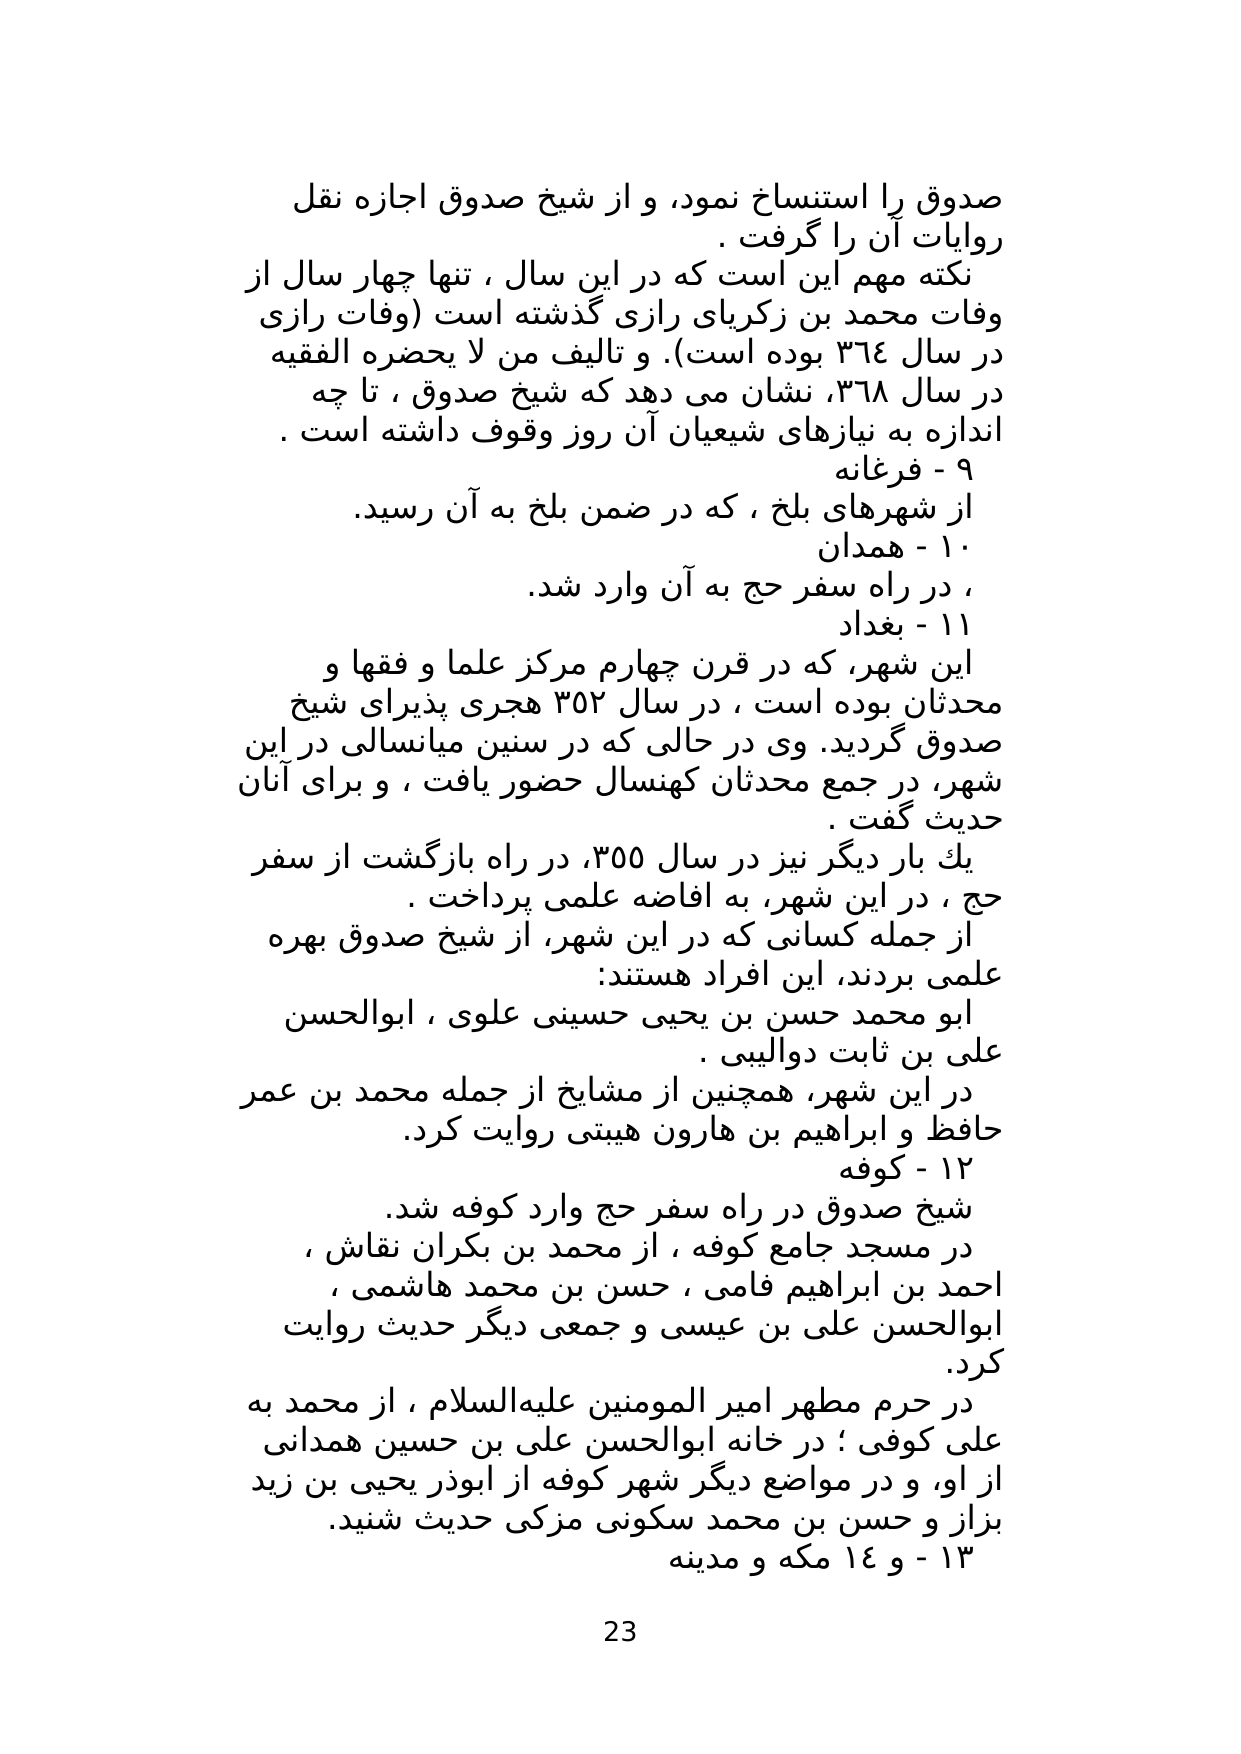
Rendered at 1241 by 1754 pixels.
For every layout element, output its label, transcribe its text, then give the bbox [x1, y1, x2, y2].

text از شهرهاى بلخ ، كه در ضمن بلخ به آن رسيد. [236, 488, 1004, 527]
text نكته مهم اين است كه در اين سال ، تنها چهار سال از وفات محمد بن زكرياى رازى گذشته است (وفات رازى در سال ٣٦٤ بوده است). و تاليف من لا يحضره الفقيه در سال ٣٦٨، نشان مى دهد كه شيخ صدوق ، تا چه اندازه به نيازهاى شيعيان آن روز وقوف داشته است . [236, 255, 1004, 449]
text ١٣ - و ١٤ مكه و مدينه [236, 1537, 1004, 1576]
text در مسجد جامع كوفه ، از محمد بن بكران نقاش ، احمد بن ابراهيم فامى ، حسن بن محمد هاشمى ، ابوالحسن على بن عيسى و جمعى ديگر حديث روايت كرد. [236, 1226, 1004, 1382]
text ٩ - فرغانه [236, 449, 1004, 488]
text يك بار ديگر نيز در سال ٣٥٥، در راه بازگشت از سفر حج ، در اين شهر، به افاضه علمى پرداخت . [236, 838, 1004, 915]
text ١٠ - همدان [236, 527, 1004, 566]
text ١٢ - كوفه [236, 1148, 1004, 1187]
text از جمله كسانى كه در اين شهر، از شيخ صدوق بهره علمى بردند، اين افراد هستند: [236, 915, 1004, 993]
text در اين شهر، همچنين از مشايخ از جمله محمد بن عمر حافظ و ابراهيم بن هارون هيبتى روايت كرد. [236, 1071, 1004, 1148]
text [236, 177, 1004, 255]
text ، در راه سفر حج به آن وارد شد. [236, 566, 1004, 604]
text در حرم مطهر امير المومنين عليه‌السلام ، از محمد به على كوفى ؛ در خانه ابوالحسن على بن حسين همدانى از او، و در مواضع ديگر شهر كوفه از ابوذر يحيى بن زيد بزاز و حسن بن محمد سكونى مزكى حديث شنيد. [236, 1382, 1004, 1537]
text شيخ صدوق در راه سفر حج وارد كوفه شد. [236, 1187, 1004, 1226]
text اين شهر، كه در قرن چهارم مركز علما و فقها و محدثان بوده است ، در سال ٣٥٢ هجرى پذيراى شيخ صدوق گرديد. وى در حالى كه در سنين ميانسالى در اين شهر، در جمع محدثان كهنسال حضور يافت ، و براى آنان حديث گفت . [236, 643, 1004, 838]
text ١١ - بغداد [236, 604, 1004, 643]
text ابو محمد حسن بن يحيى حسينى علوى ، ابوالحسن على بن ثابت دواليبى . [236, 993, 1004, 1071]
